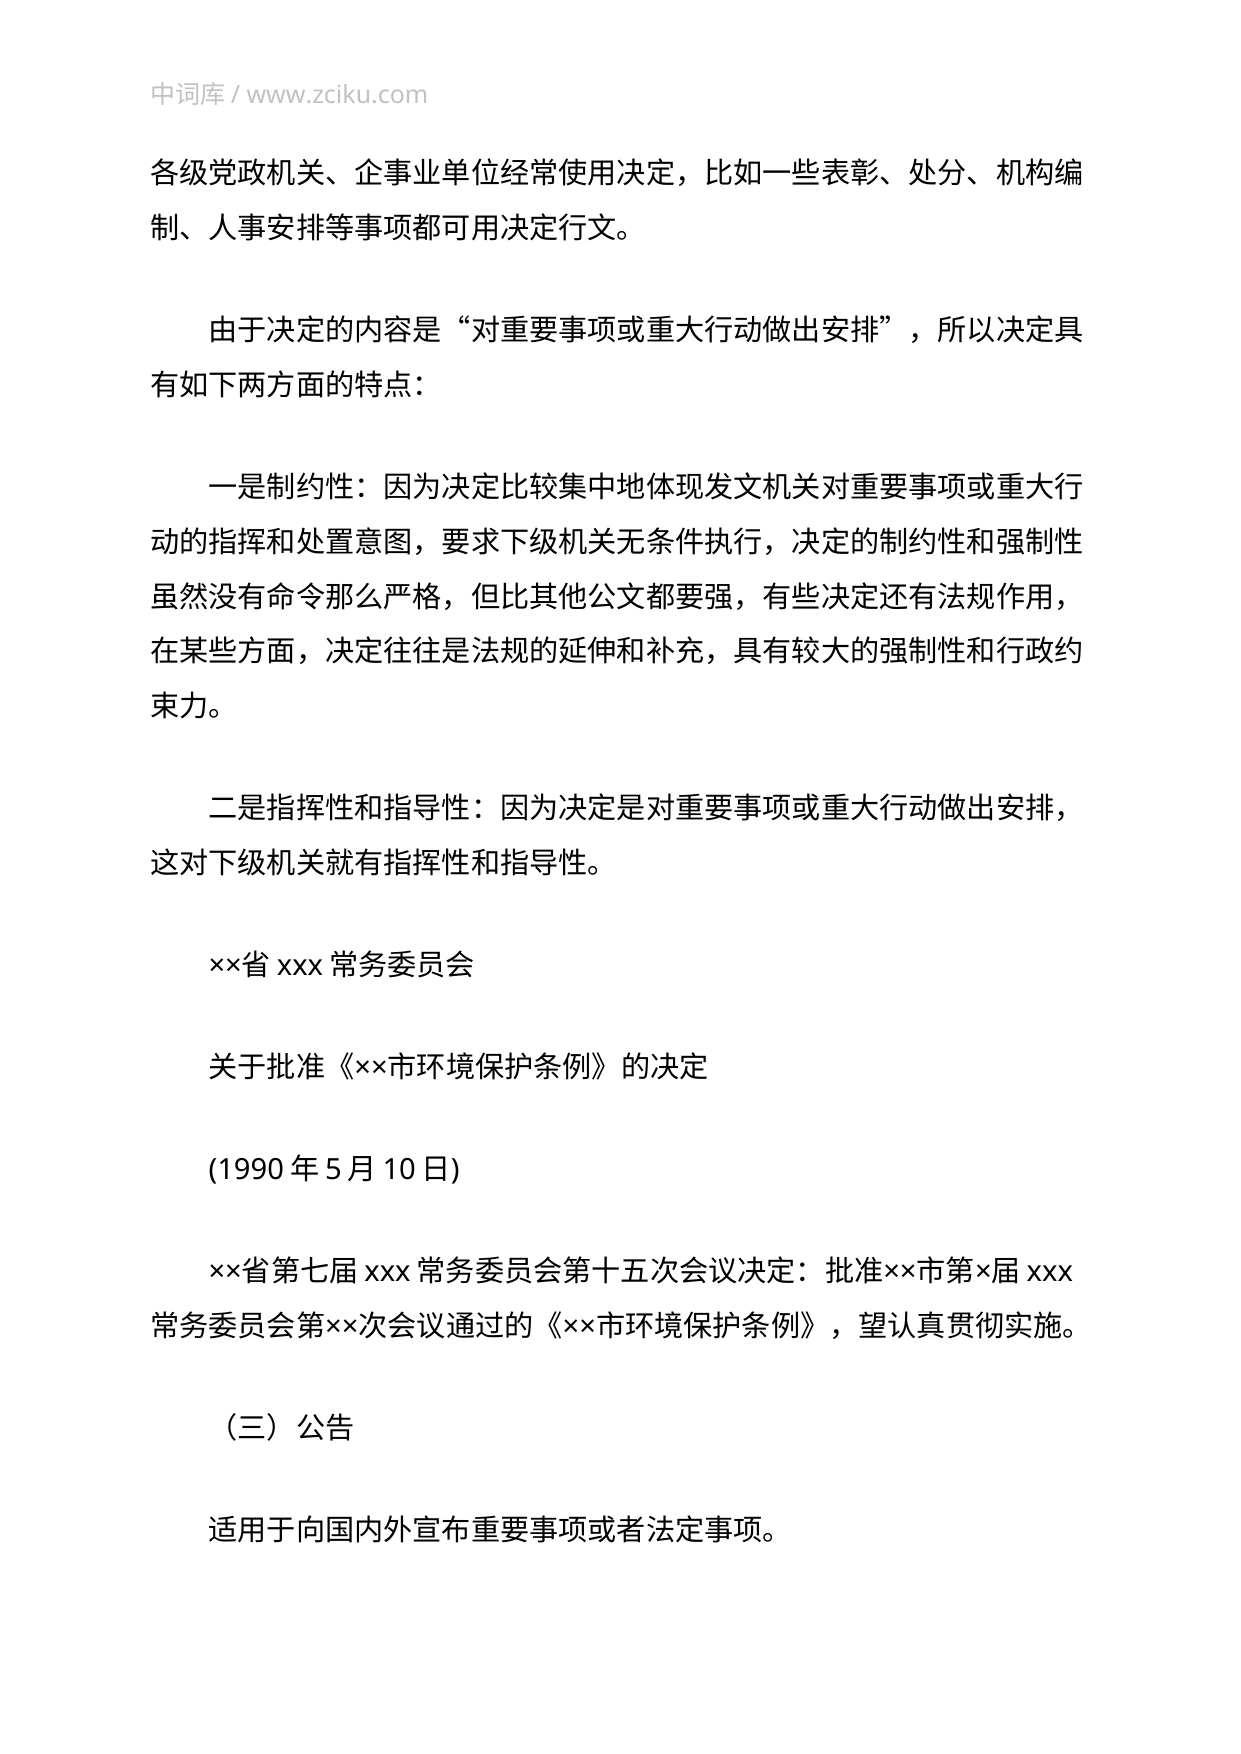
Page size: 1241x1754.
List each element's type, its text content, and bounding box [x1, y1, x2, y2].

text ××省第七届xxx常务委员会第十五次会议决定：批准××市第×届xxx常务委员会第××次会议通过的《××市环境保护条例》，望认真贯彻实施。 [150, 1247, 1090, 1345]
text （三）公告 [150, 1404, 1090, 1447]
text 适用于向国内外宣布重要事项或者法定事项。 [150, 1506, 1090, 1548]
text 一是制约性：因为决定比较集中地体现发文机关对重要事项或重大行动的指挥和处置意图，要求下级机关无条件执行，决定的制约性和强制性虽然没有命令那么严格，但比其他公文都要强，有些决定还有法规作用，在某些方面，决定往往是法规的延伸和补充，具有较大的强制性和行政约束力。 [150, 463, 1090, 725]
text 由于决定的内容是“对重要事项或重大行动做出安排”，所以决定具有如下两方面的特点： [150, 307, 1090, 404]
text 二是指挥性和指导性：因为决定是对重要事项或重大行动做出安排，这对下级机关就有指挥性和指导性。 [150, 785, 1090, 882]
text ××省xxx常务委员会 [150, 941, 1090, 984]
text 关于批准《××市环境保护条例》的决定 [150, 1043, 1090, 1086]
text (1990年5月10日) [150, 1145, 1090, 1188]
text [150, 150, 1090, 247]
